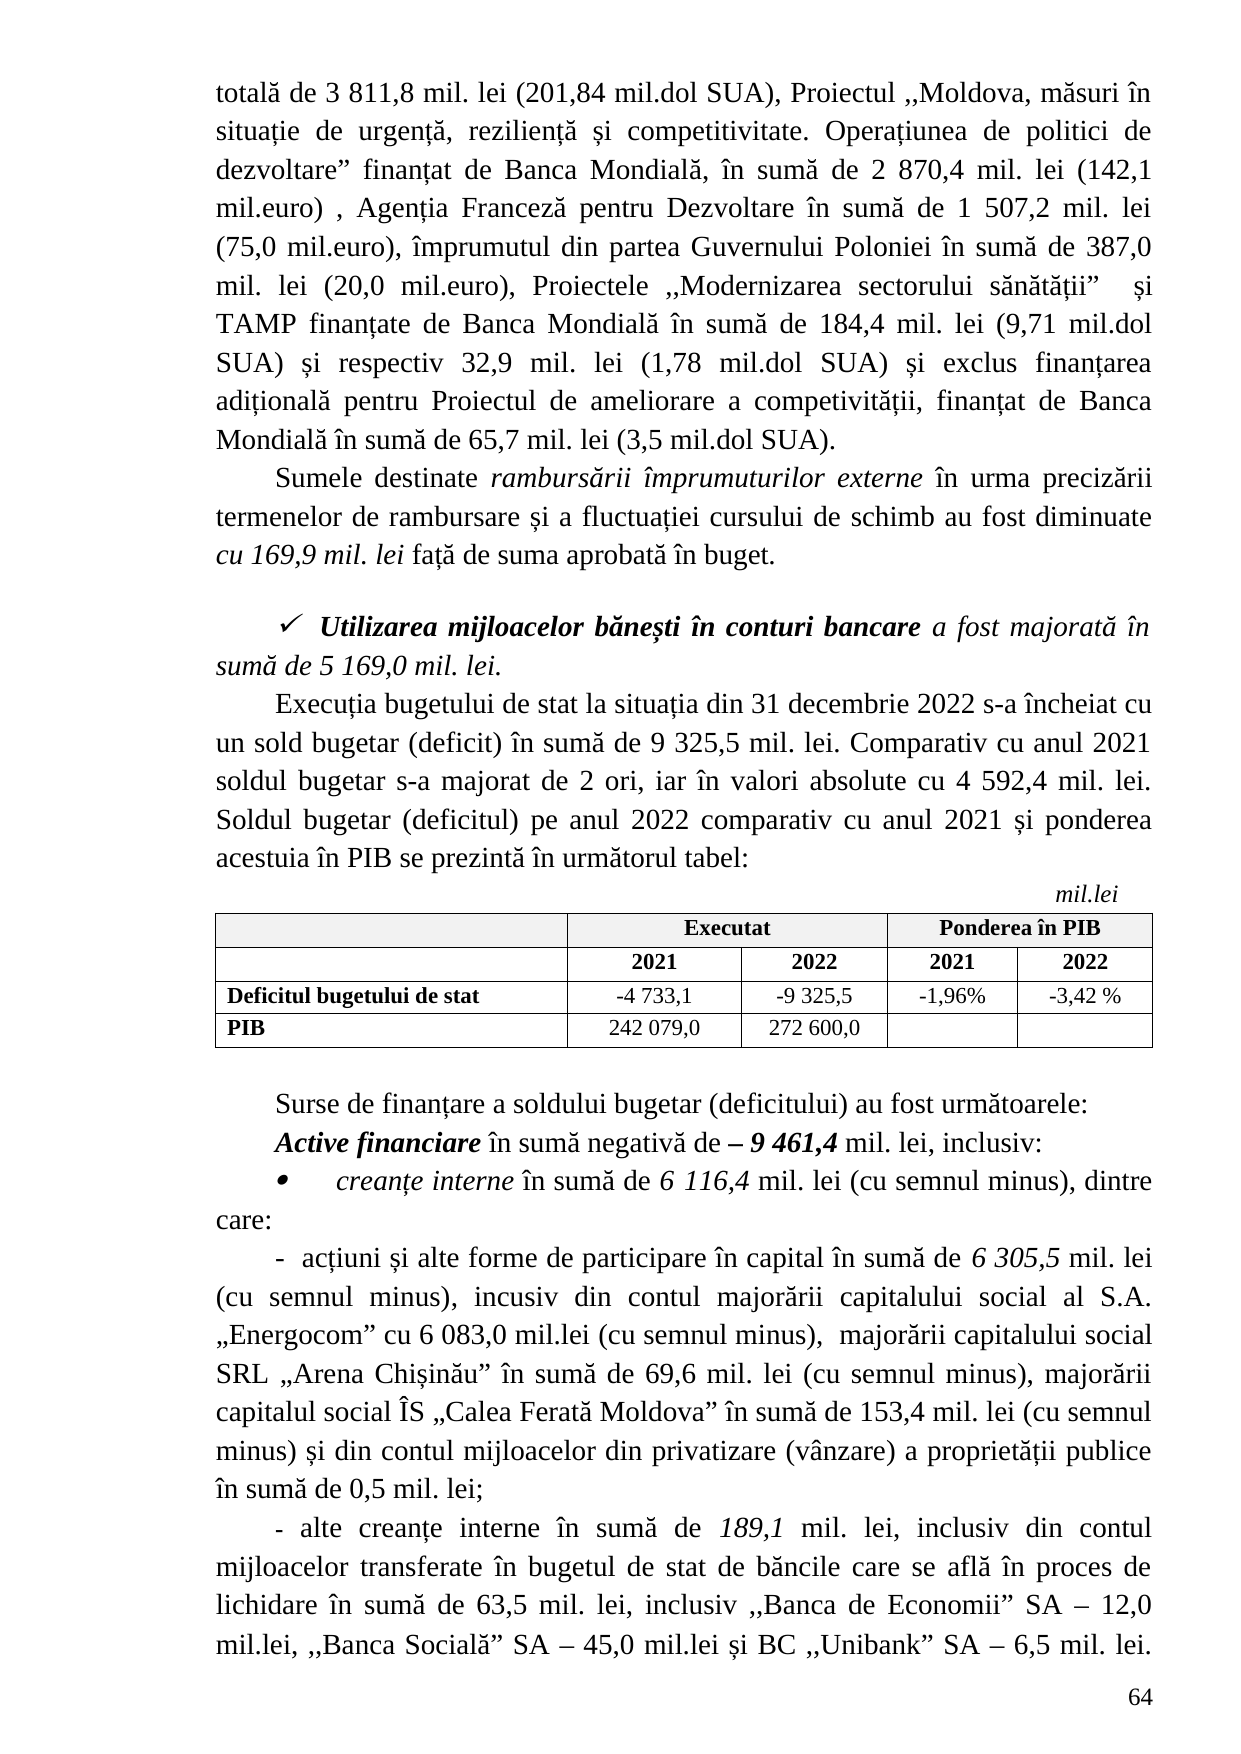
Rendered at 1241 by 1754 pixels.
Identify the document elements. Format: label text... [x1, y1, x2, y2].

table_cell [888, 1014, 1017, 1047]
table_cell Deficitul bugetului de stat [216, 982, 567, 1012]
text - acțiuni și alte forme de participare în capital în sumă de 6 305,5 mil. lei (cu semnul minus), incusiv din contul majorării capitalului social al S.A. „Energocom” cu 6 083,0 mil.lei (cu semnul minus), majorării capitalului social SRL „Arena Chișinău” în sumă de 69,6 mil. lei (cu semnul minus), majorării capitalul social ÎS „Calea Ferată Moldova” în sumă de 153,4 mil. lei (cu semnul minus) și din contul mijloacelor din privatizare (vânzare) a proprietății publice în sumă de 0,5 mil. lei; [216, 1240, 1153, 1505]
table_cell 2022 [742, 948, 887, 981]
list creanțe interne în sumă de 6 116,4 mil. lei (cu semnul minus), dintre care: [216, 1163, 1153, 1235]
table_header Ponderea în PIB [888, 914, 1152, 947]
table_cell 2021 [888, 948, 1017, 981]
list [216, 1510, 1153, 1661]
table_cell -3,42 % [1018, 982, 1152, 1012]
table_cell 272 600,0 [742, 1014, 887, 1047]
text Active financiare în sumă negativă de – 9 461,4 mil. lei, inclusiv: [275, 1125, 1153, 1158]
list Utilizarea mijloacelor bănești în conturi bancare a fost majorată în sumă de 5 169,0 mil. lei. [216, 609, 1153, 681]
table_cell PIB [216, 1014, 567, 1047]
table_cell 2021 [568, 948, 741, 981]
table_header [216, 914, 567, 947]
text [216, 75, 1153, 455]
table_header Executat [568, 914, 887, 947]
table_cell 242 079,0 [568, 1014, 741, 1047]
table_cell 2022 [1018, 948, 1152, 981]
table_cell -1,96% [888, 982, 1017, 1012]
table_cell [216, 948, 567, 981]
text Surse de finanțare a soldului bugetar (deficitului) au fost următoarele: [216, 1086, 1153, 1120]
table_cell [1018, 1014, 1152, 1047]
table_cell -4 733,1 [568, 982, 741, 1012]
table_cell -9 325,5 [742, 982, 887, 1012]
text Execuția bugetului de stat la situația din 31 decembrie 2022 s-a încheiat cu un sold bugetar (deficit) în sumă de 9 325,5 mil. lei. Comparativ cu anul 2021 soldul bugetar s-a majorat de 2 ori, iar în valori absolute cu 4 592,4 mil. lei. Soldul bugetar (deficitul) pe anul 2022 comparativ cu anul 2021 și ponderea acestuia în PIB se prezintă în următorul tabel: [216, 686, 1153, 874]
text mil.lei [253, 879, 1153, 908]
text Sumele destinate rambursării împrumuturilor externe în urma precizării termenelor de rambursare și a fluctuației cursului de schimb au fost diminuate cu 169,9 mil. lei față de suma aprobată în buget. [216, 460, 1153, 571]
